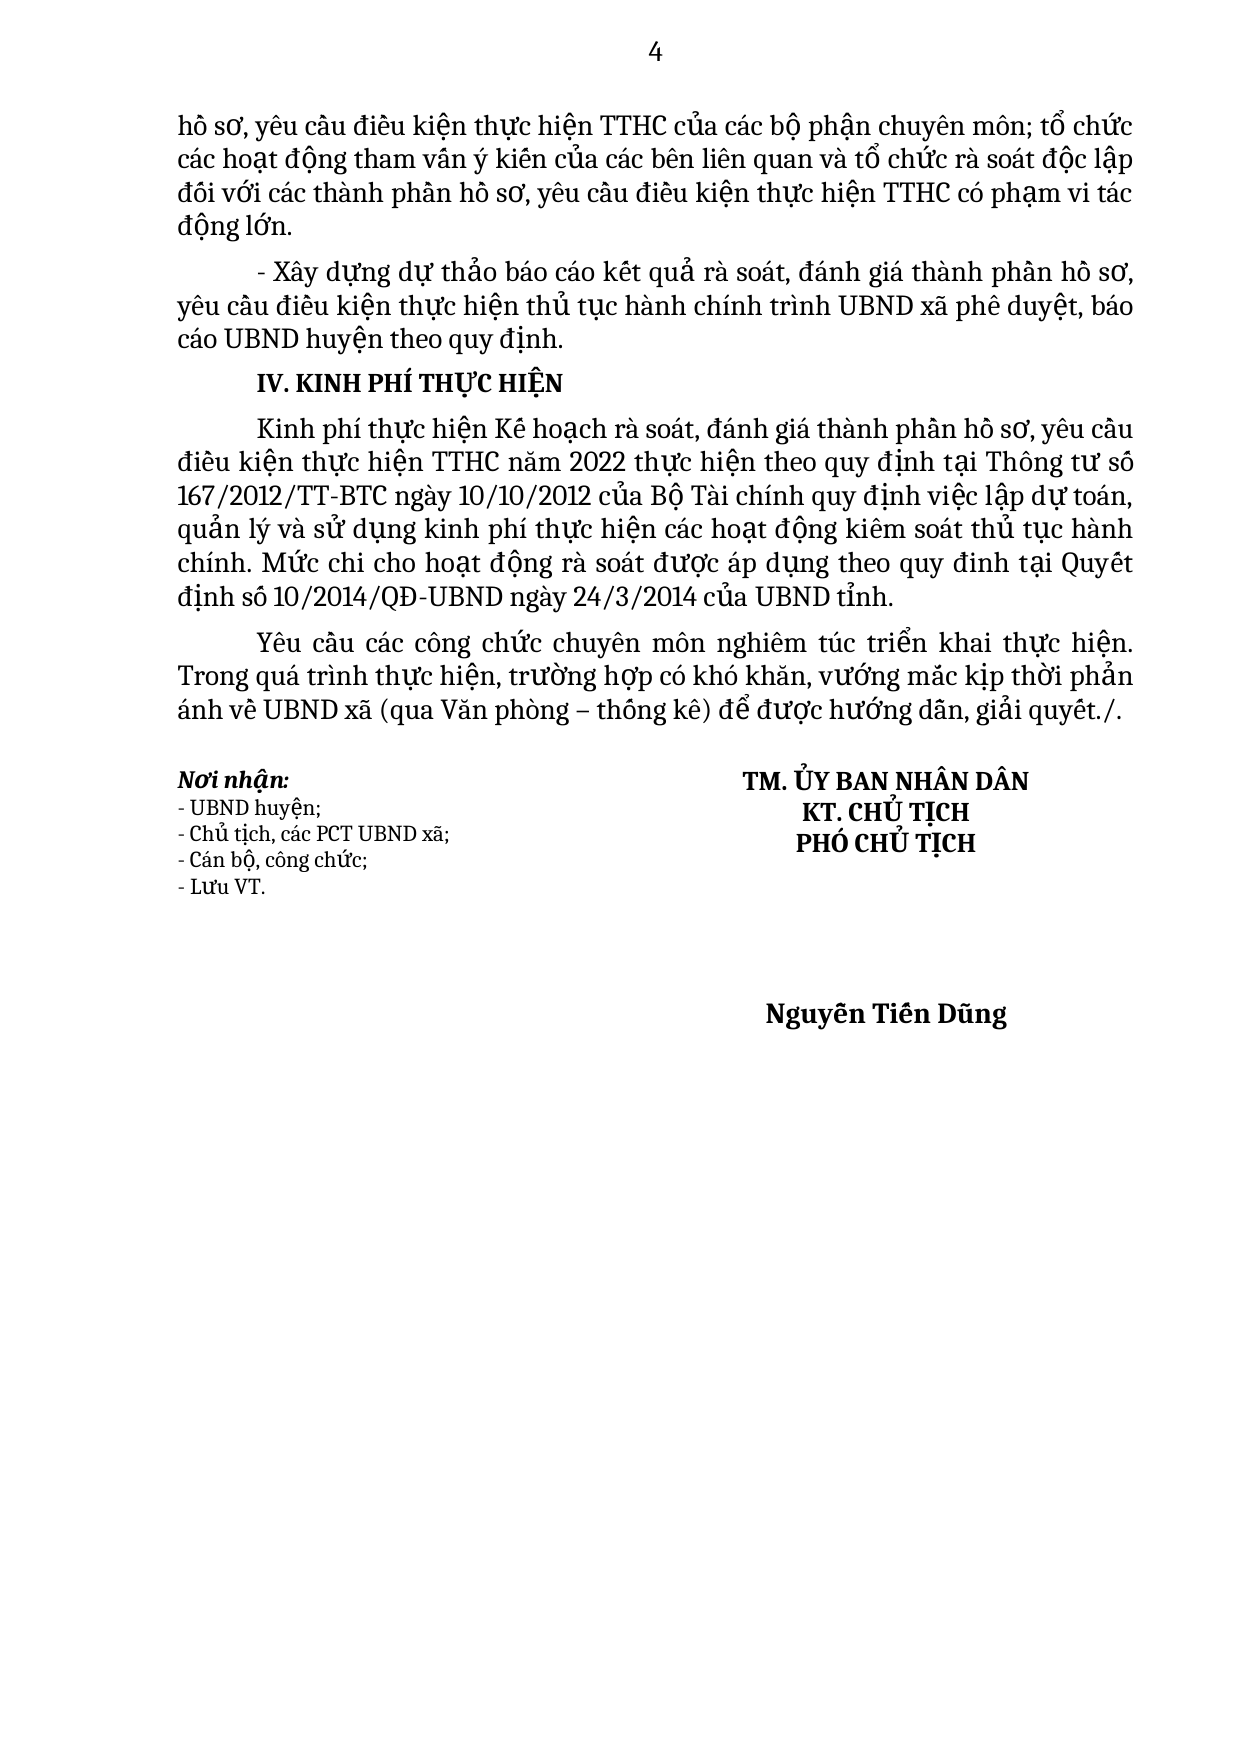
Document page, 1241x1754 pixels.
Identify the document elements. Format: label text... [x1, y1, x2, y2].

text Kinh phí thực hiện Kế hoạch rà soát, đánh giá thành phần hồ sơ, yêu cầu điều kiện thực hiện TTHC năm 2022 thực hiện theo quy định tại Thông tư số 167/2012/TT-BTC ngày 10/10/2012 của Bộ Tài chính quy định việc lập dự toán, quản lý và sử dụng kinh phí thực hiện các hoạt động kiêm soát thủ tục hành chính. Mức chi cho hoạt động rà soát được áp dụng theo quy đinh tại Quyết định số 10/2014/QĐ-UBND ngày 24/3/2014 của UBND tỉnh. [177, 412, 1134, 613]
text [177, 109, 1134, 243]
text - Xây dựng dự thảo báo cáo kết quả rà soát, đánh giá thành phần hồ sơ, yêu cầu điều kiện thực hiện thủ tục hành chính trình UBND xã phê duyệt, báo cáo UBND huyện theo quy định. [177, 255, 1134, 356]
text IV. KINH PHÍ THỰC HIỆN [177, 368, 1134, 399]
text Yêu cầu các công chức chuyên môn nghiêm túc triển khai thực hiện. Trong quá trình thực hiện, trường hợp có khó khăn, vướng mắc kịp thời phản ánh về UBND xã (qua Văn phòng – thống kê) để được hướng dẫn, giải quyết./. [177, 626, 1134, 726]
table_header TM. ỦY BAN NHÂN DÂN KT. CHỦ TỊCH PHÓ CHỦ TỊCH Nguyễn Tiến Dũng [635, 766, 1137, 1031]
table_header Nơi nhận: - UBND huyện; - Chủ tịch, các PCT UBND xã; - Cán bộ, công chức; - Lưu VT. [166, 766, 635, 1031]
